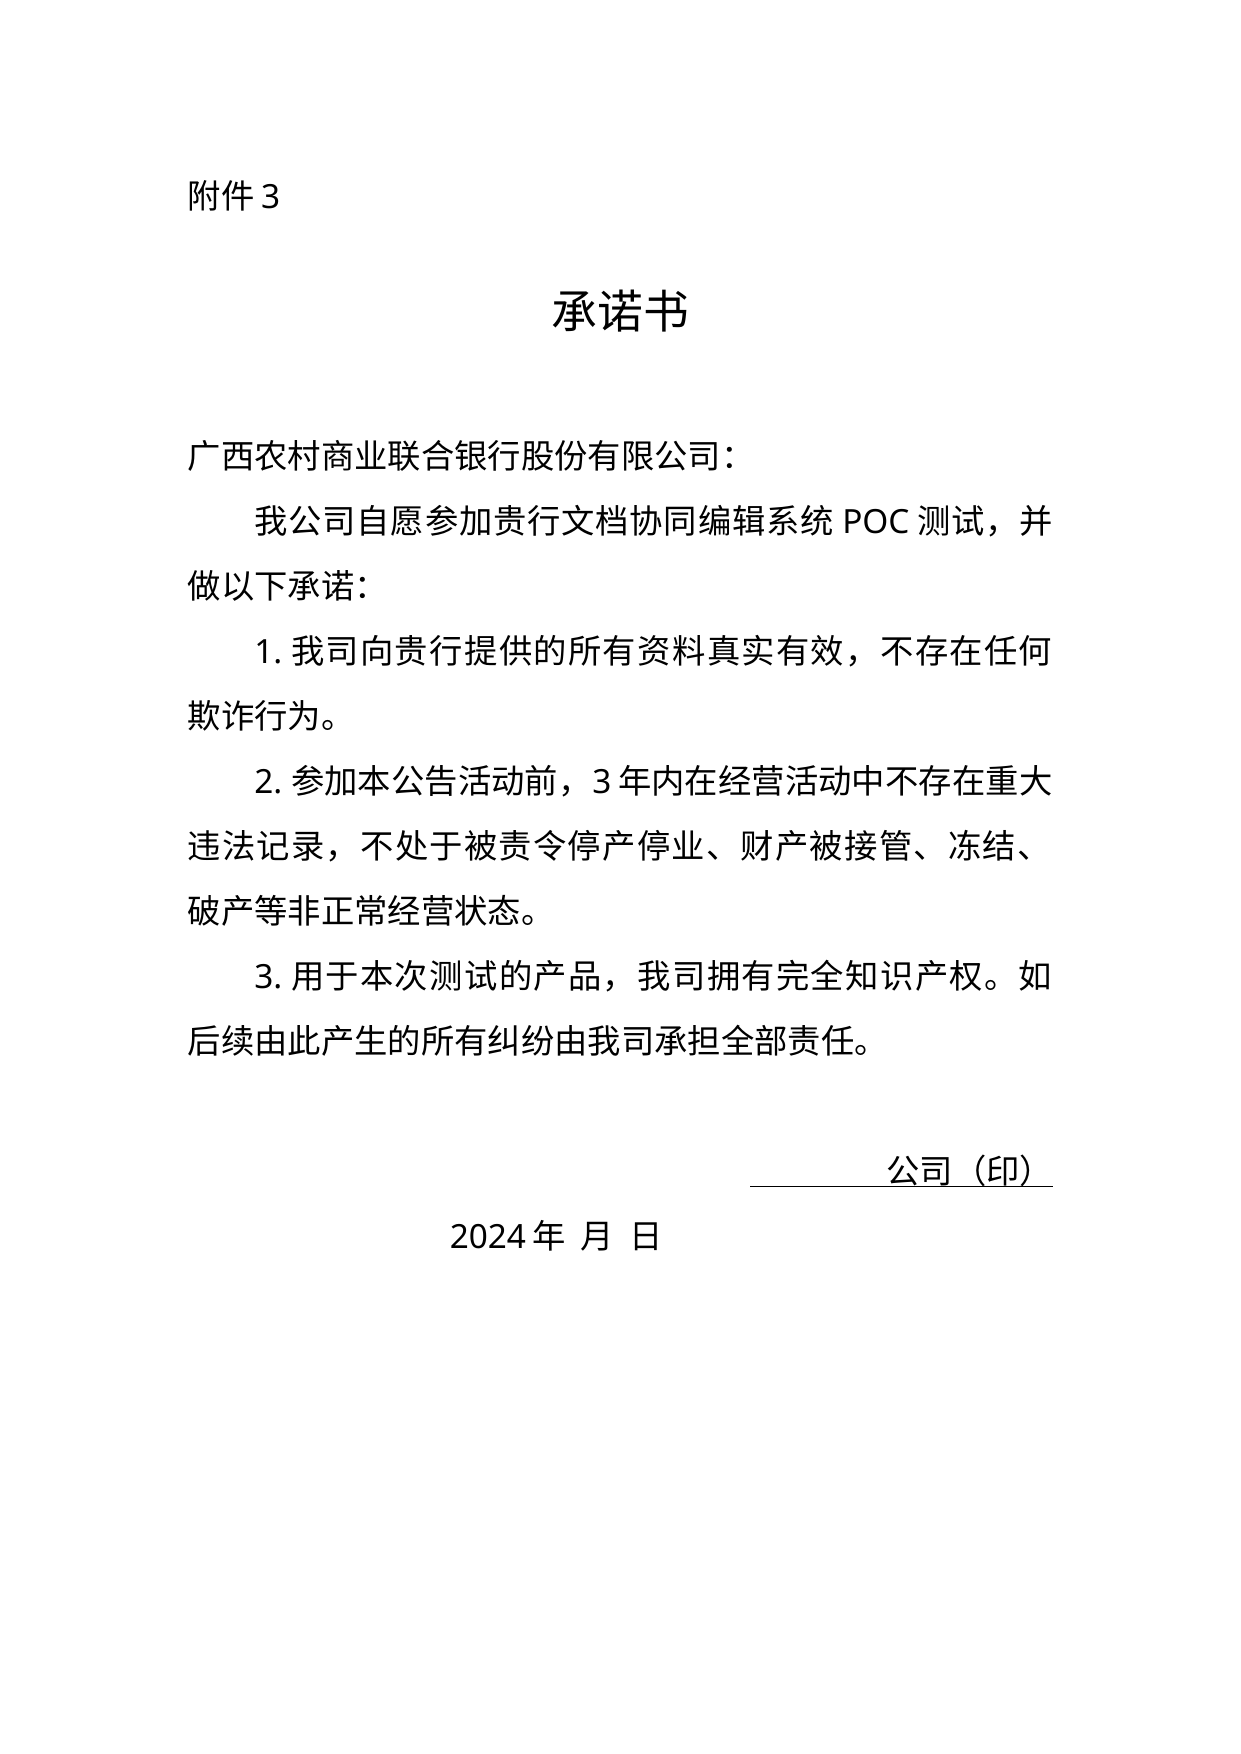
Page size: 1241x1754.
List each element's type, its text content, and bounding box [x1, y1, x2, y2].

list 用于本次测试的产品，我司拥有完全知识产权。如后续由此产生的所有纠纷由我司承担全部责任。 [187, 942, 1053, 1072]
list 我司向贵行提供的所有资料真实有效，不存在任何欺诈行为。 [187, 617, 1053, 747]
text 承诺书 [187, 259, 1053, 357]
text 公司（印） [187, 1137, 1053, 1202]
text 广西农村商业联合银行股份有限公司： [187, 422, 1053, 487]
text 我公司自愿参加贵行文档协同编辑系统POC测试，并做以下承诺： [187, 487, 1053, 617]
text 2024年 月 日 [187, 1202, 1053, 1267]
list 参加本公告活动前，3年内在经营活动中不存在重大违法记录，不处于被责令停产停业、财产被接管、冻结、破产等非正常经营状态。 [187, 747, 1053, 942]
text 附件3 [187, 162, 1053, 227]
